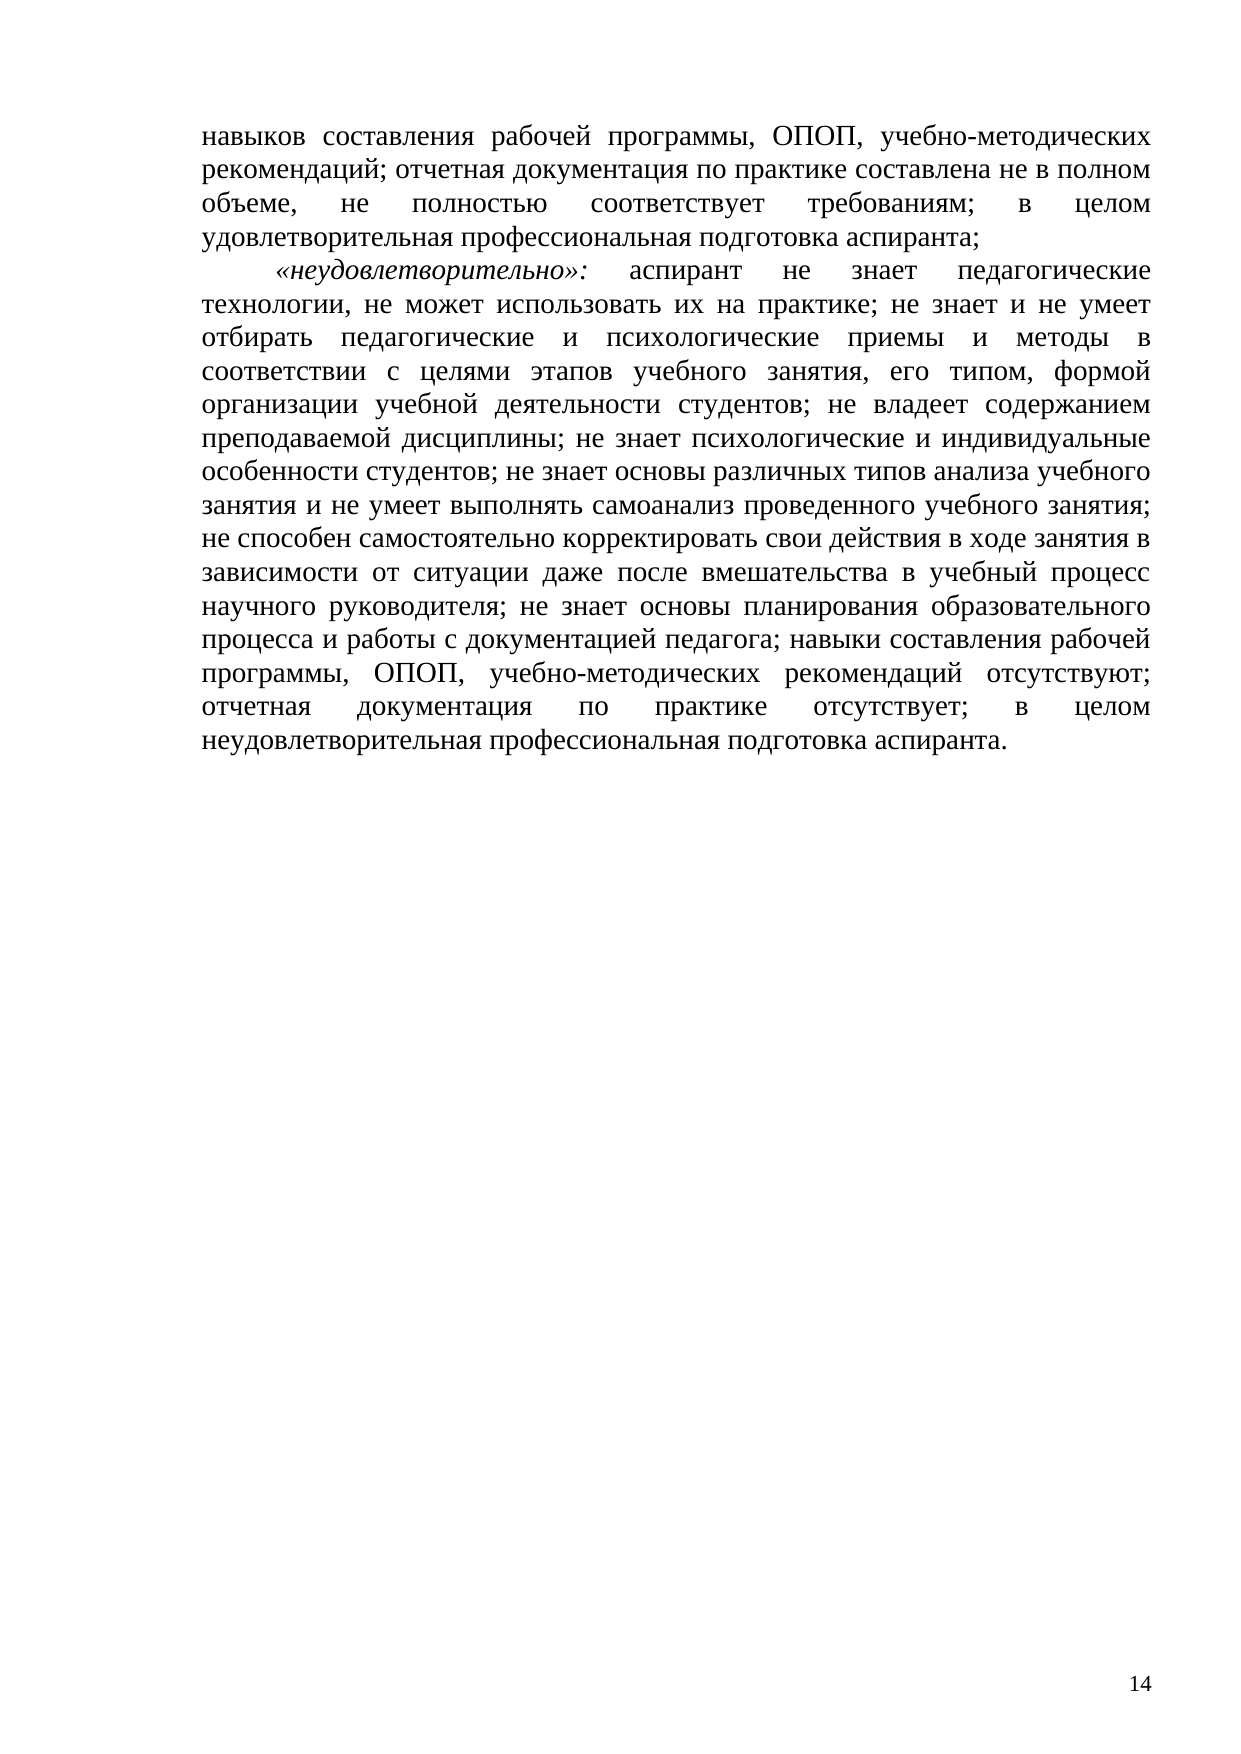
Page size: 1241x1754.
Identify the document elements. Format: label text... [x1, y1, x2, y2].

text «неудовлетворительно»: аспирант не знает педагогические технологии, не может использовать их на практике; не знает и не умеет отбирать педагогические и психологические приемы и методы в соответствии с целями этапов учебного занятия, его типом, формой организации учебной деятельности студентов; не владеет содержанием преподаваемой дисциплины; не знает психологические и индивидуальные особенности студентов; не знает основы различных типов анализа учебного занятия и не умеет выполнять самоанализ проведенного учебного занятия; не способен самостоятельно корректировать свои действия в ходе занятия в зависимости от ситуации даже после вмешательства в учебный процесс научного руководителя; не знает основы планирования образовательного процесса и работы с документацией педагога; навыки составления рабочей программы, ОПОП, учебно-методических рекомендаций отсутствуют; отчетная документация по практике отсутствует; в целом неудовлетворительная профессиональная подготовка аспиранта. [201, 252, 1152, 755]
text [201, 118, 1152, 252]
